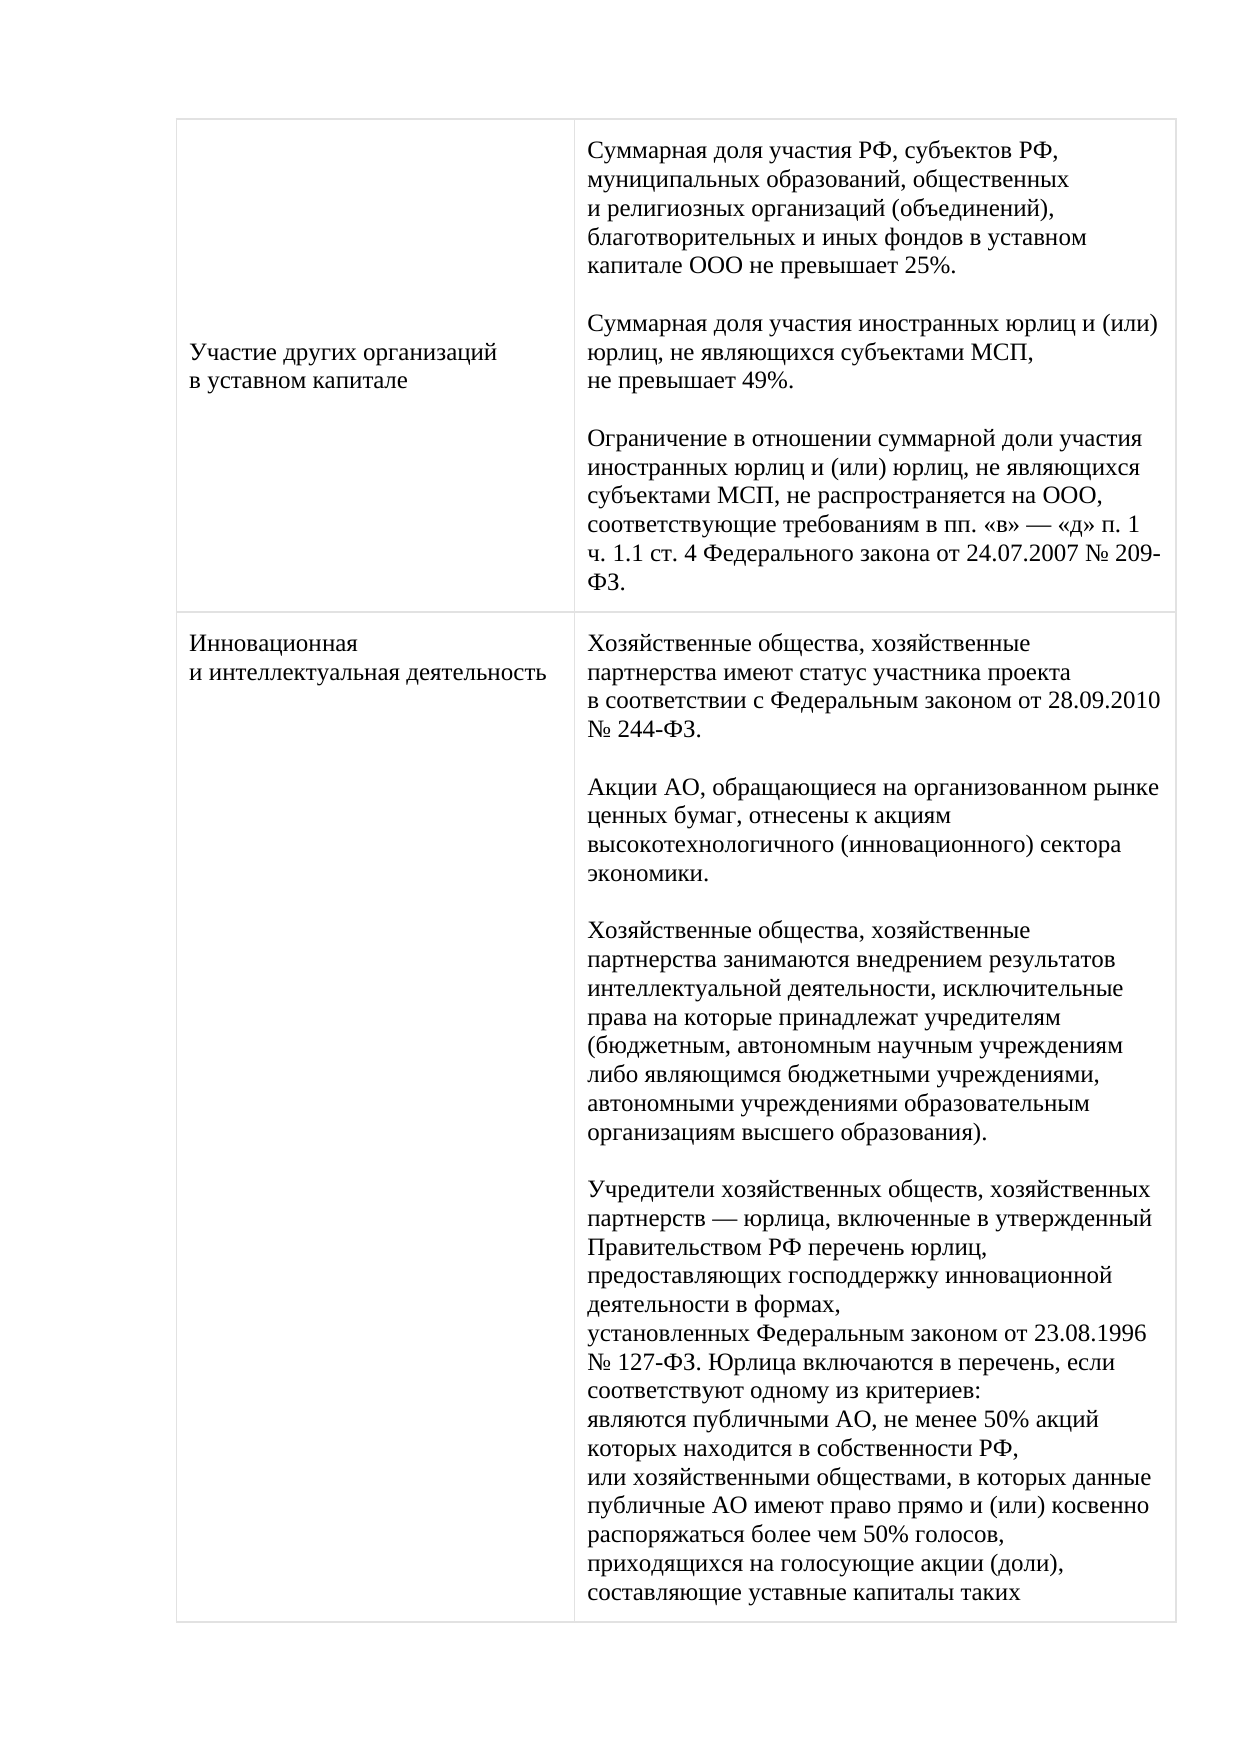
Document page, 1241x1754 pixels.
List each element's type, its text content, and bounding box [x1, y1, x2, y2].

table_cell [575, 613, 1175, 1621]
table_cell Суммарная доля участия РФ, субъектов РФ, муниципальных образований, общественных и религиозных организаций (объединений), благотворительных и иных фондов в уставном капитале ООО не превышает 25%. Суммарная доля участия иностранных юрлиц и (или) юрлиц, не являющихся субъектами МСП, не превышает 49%. Ограничение в отношении суммарной доли участия иностранных юрлиц и (или) юрлиц, не являющихся субъектами МСП, не распространяется на ООО, соответствующие требованиям в пп. «в» — «д» п. 1 ч. 1.1 ст. 4 Федерального закона от 24.07.2007 № 209-ФЗ. [575, 120, 1175, 611]
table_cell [177, 613, 574, 1621]
table_cell Участие других организаций в уставном капитале [177, 120, 574, 611]
